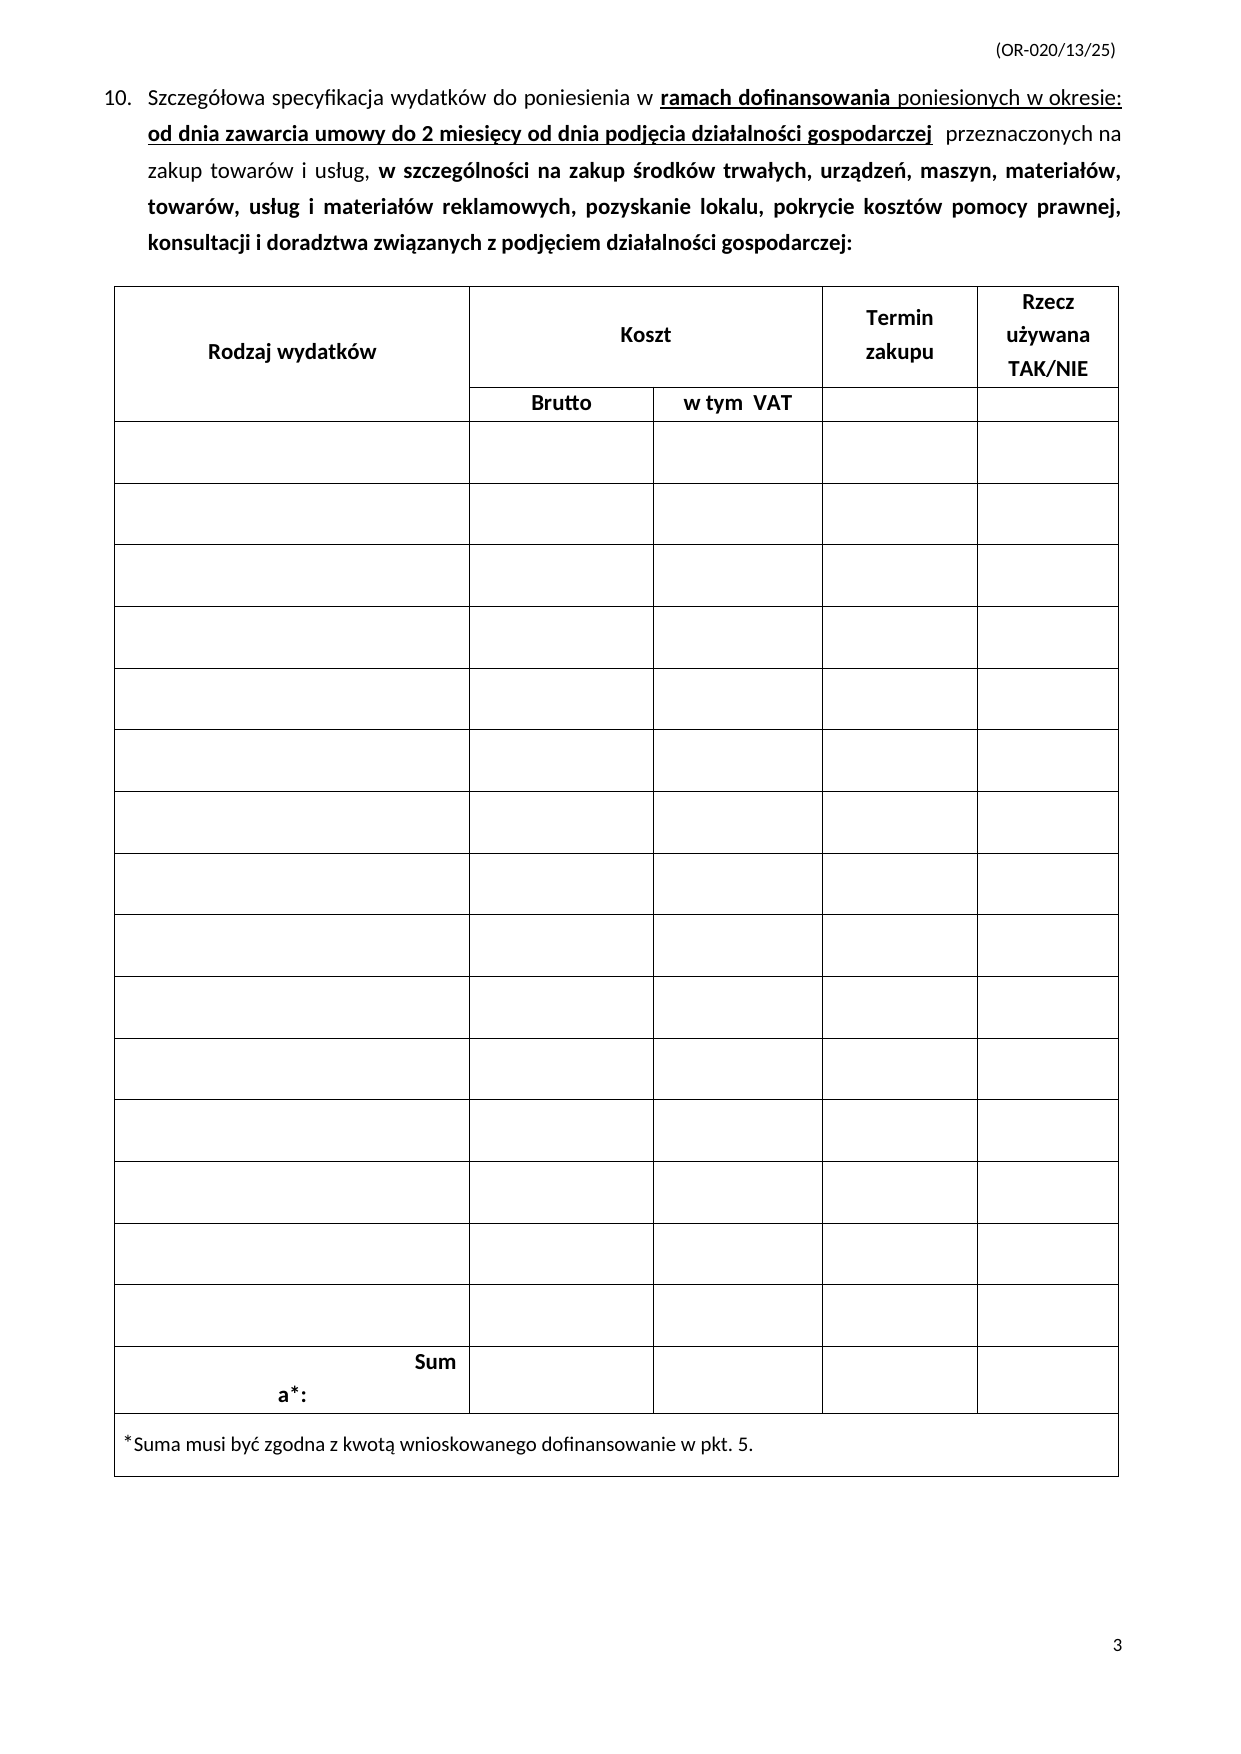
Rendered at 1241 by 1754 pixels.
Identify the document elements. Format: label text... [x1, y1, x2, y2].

table_cell [115, 1100, 469, 1161]
table_cell [470, 1162, 653, 1223]
table_cell [823, 669, 977, 729]
table_cell [823, 915, 977, 976]
table_cell [115, 1224, 469, 1284]
table_header Koszt [470, 287, 822, 387]
table_cell [823, 1224, 977, 1284]
table_cell [654, 607, 822, 668]
table_cell [978, 1100, 1118, 1161]
table_cell [823, 977, 977, 1038]
table_cell [115, 730, 469, 791]
table_cell [823, 545, 977, 606]
table_cell Suma*: [115, 1347, 469, 1413]
table_cell [978, 484, 1118, 544]
table_cell [654, 1224, 822, 1284]
table_cell [115, 792, 469, 853]
table_cell w tym VAT [654, 388, 822, 421]
table_cell [654, 792, 822, 853]
table_cell [978, 545, 1118, 606]
table_cell [470, 607, 653, 668]
table_cell [978, 607, 1118, 668]
table_cell [823, 730, 977, 791]
table_cell [978, 730, 1118, 791]
table_cell [823, 422, 977, 483]
table_cell [470, 792, 653, 853]
table_cell [978, 854, 1118, 914]
table_cell [823, 1347, 977, 1413]
table_cell [978, 1162, 1118, 1223]
table_cell [823, 484, 977, 544]
table_cell [115, 545, 469, 606]
table_cell [470, 1285, 653, 1346]
table_cell [978, 422, 1118, 483]
table_cell [470, 669, 653, 729]
table_cell [654, 730, 822, 791]
table_cell [470, 422, 653, 483]
table_cell Brutto [470, 388, 653, 421]
table_cell [654, 854, 822, 914]
table_cell [654, 422, 822, 483]
table_cell [823, 607, 977, 668]
table_cell [654, 977, 822, 1038]
table_cell [115, 484, 469, 544]
table_cell [654, 545, 822, 606]
table_cell [823, 388, 977, 421]
table_cell [470, 977, 653, 1038]
table_header Rzecz używana TAK/NIE [978, 287, 1118, 387]
table_cell [470, 1347, 653, 1413]
table_cell [470, 915, 653, 976]
table_cell [115, 607, 469, 668]
table_cell [654, 915, 822, 976]
table_cell [978, 915, 1118, 976]
table_cell [823, 854, 977, 914]
table_header Termin zakupu [823, 287, 977, 387]
table_cell [823, 1100, 977, 1161]
table_cell [823, 1039, 977, 1099]
table_cell [978, 792, 1118, 853]
list Szczegółowa specyfikacja wydatków do poniesienia w ramach dofinansowania poniesionych w okresie: od dnia zawarcia umowy do 2 miesięcy od dnia podjęcia działalności gospodarczej przeznaczonych na zakup towarów i usług, w szczególności na zakup środków trwałych, urządzeń, maszyn, materiałów, towarów, usług i materiałów reklamowych, pozyskanie lokalu, pokrycie kosztów pomocy prawnej, konsultacji i doradztwa związanych z podjęciem działalności gospodarczej: [103, 83, 1122, 257]
table_cell [470, 854, 653, 914]
table_cell [823, 1162, 977, 1223]
table_cell [654, 1162, 822, 1223]
table_cell [470, 1039, 653, 1099]
table_cell [470, 1100, 653, 1161]
table_cell [978, 1224, 1118, 1284]
table_cell [823, 1285, 977, 1346]
table_cell [115, 422, 469, 483]
table_cell [115, 854, 469, 914]
table_cell [978, 1039, 1118, 1099]
table_cell [115, 1285, 469, 1346]
table_cell [654, 484, 822, 544]
table_cell *Suma musi być zgodna z kwotą wnioskowanego dofinansowanie w pkt. 5. [115, 1414, 1118, 1476]
table_cell [654, 669, 822, 729]
table_cell [115, 1039, 469, 1099]
table_cell [654, 1347, 822, 1413]
table_cell [470, 730, 653, 791]
table_cell [115, 669, 469, 729]
table_cell [115, 1162, 469, 1223]
table_header Rodzaj wydatków [115, 287, 469, 421]
table_cell [470, 484, 653, 544]
table_cell [978, 669, 1118, 729]
table_cell [654, 1039, 822, 1099]
table_cell [978, 977, 1118, 1038]
table_cell [654, 1285, 822, 1346]
table_cell [823, 792, 977, 853]
table_cell [470, 545, 653, 606]
table_cell [978, 1347, 1118, 1413]
table_cell [978, 388, 1118, 421]
table_cell [115, 977, 469, 1038]
table_cell [470, 1224, 653, 1284]
table_cell [654, 1100, 822, 1161]
table_cell [978, 1285, 1118, 1346]
table_cell [115, 915, 469, 976]
